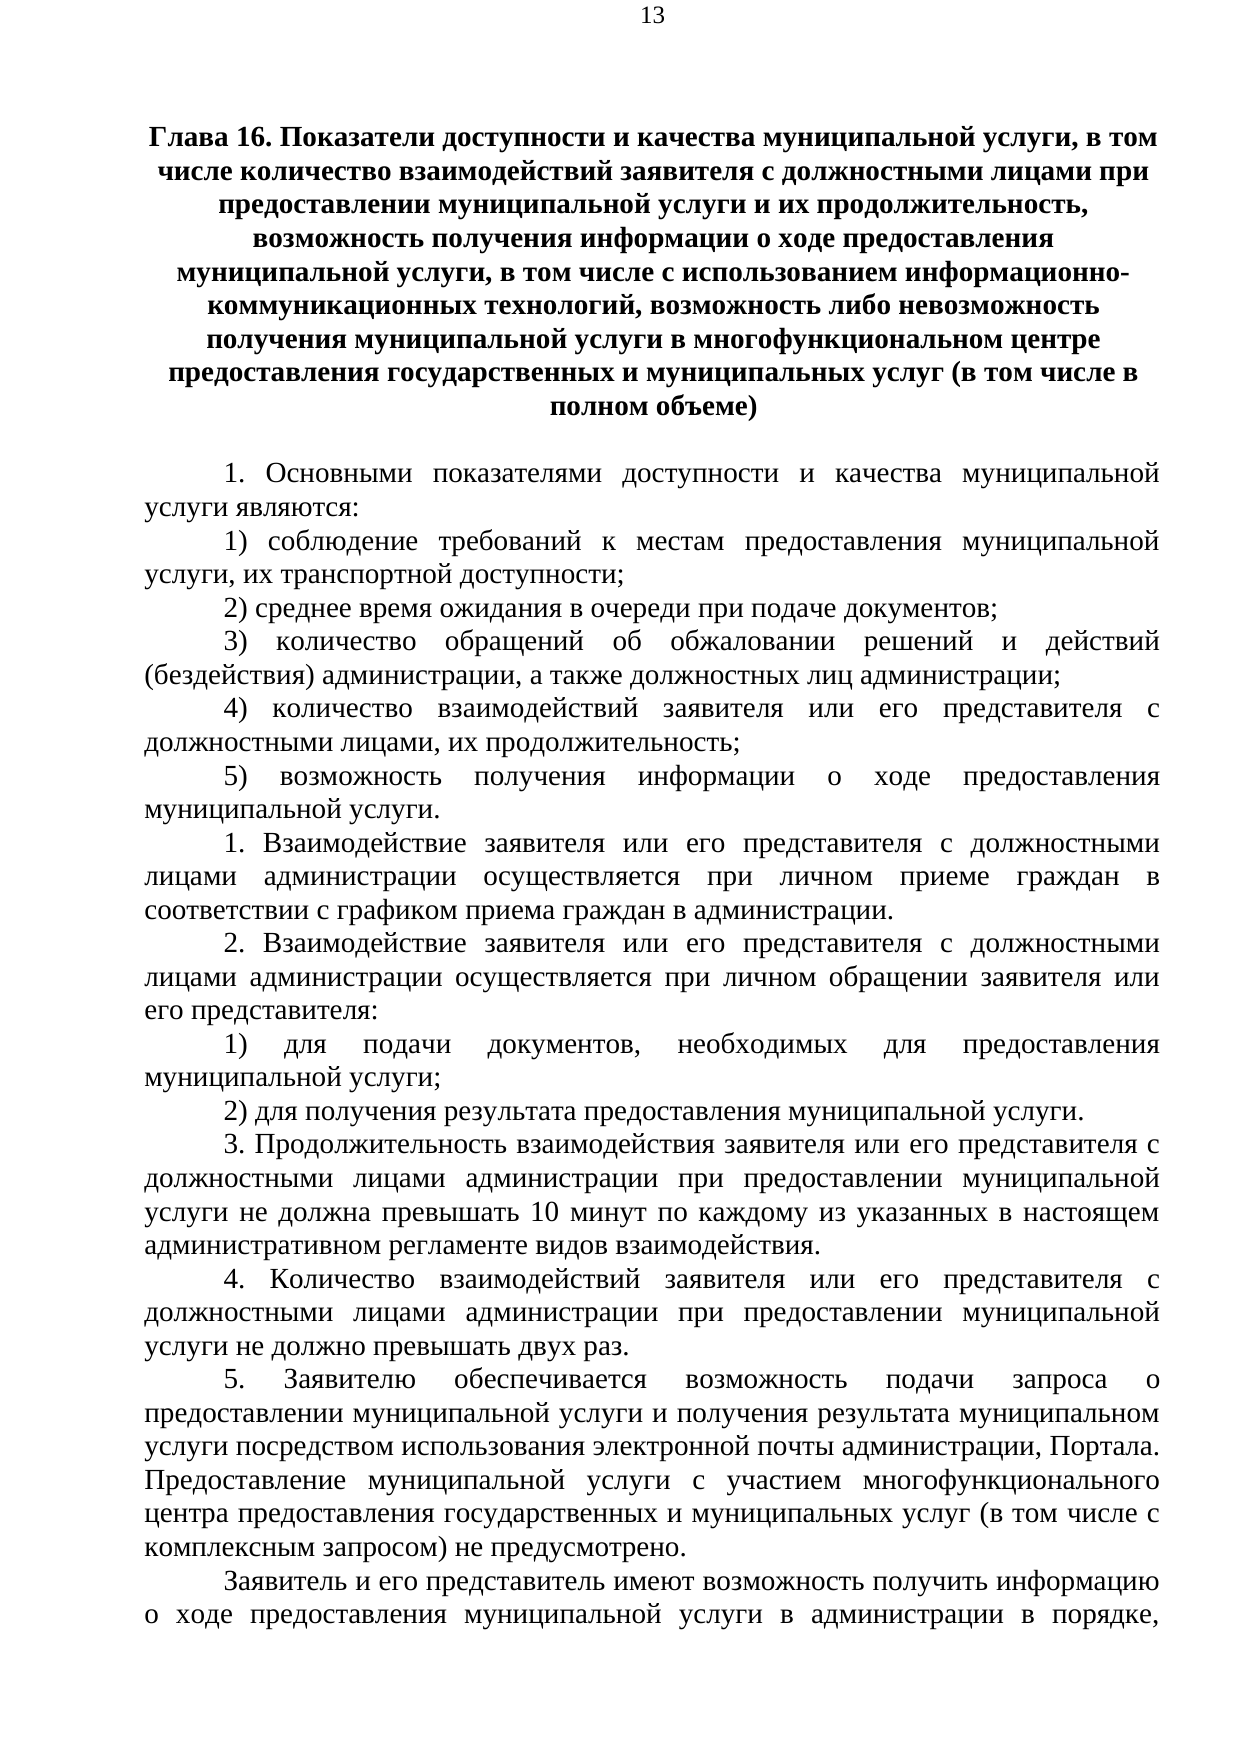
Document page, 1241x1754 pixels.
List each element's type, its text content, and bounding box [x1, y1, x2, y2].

text 1. Основными показателями доступности и качества муниципальной услуги являются: [144, 455, 1161, 523]
text 1) для подачи документов, необходимых для предоставления муниципальной услуги; [144, 1026, 1161, 1093]
text 4. Количество взаимодействий заявителя или его представителя с должностными лицами администрации при предоставлении муниципальной услуги не должно превышать двух раз. [144, 1261, 1161, 1362]
text 2. Взаимодействие заявителя или его представителя с должностными лицами администрации осуществляется при личном обращении заявителя или его представителя: [144, 926, 1161, 1026]
text 3. Продолжительность взаимодействия заявителя или его представителя с должностными лицами администрации при предоставлении муниципальной услуги не должна превышать 10 минут по каждому из указанных в настоящем административном регламенте видов взаимодействия. [144, 1127, 1161, 1261]
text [144, 1563, 1161, 1630]
text 2) среднее время ожидания в очереди при подаче документов; [144, 590, 1161, 624]
text 5) возможность получения информации о ходе предоставления муниципальной услуги. [144, 758, 1161, 825]
text 4) количество взаимодействий заявителя или его представителя с должностными лицами, их продолжительность; [144, 691, 1161, 758]
text 3) количество обращений об обжаловании решений и действий (бездействия) администрации, а также должностных лиц администрации; [144, 624, 1161, 691]
text 5. Заявителю обеспечивается возможность подачи запроса о предоставлении муниципальной услуги и получения результата муниципальном услуги посредством использования электронной почты администрации, Портала. Предоставление муниципальной услуги с участием многофункционального центра предоставления государственных и муниципальных услуг (в том числе с комплексным запросом) не предусмотрено. [144, 1362, 1161, 1563]
text 1) соблюдение требований к местам предоставления муниципальной услуги, их транспортной доступности; [144, 523, 1161, 590]
text 1. Взаимодействие заявителя или его представителя с должностными лицами администрации осуществляется при личном приеме граждан в соответствии с графиком приема граждан в администрации. [144, 825, 1161, 926]
text 2) для получения результата предоставления муниципальной услуги. [144, 1093, 1161, 1127]
text Глава 16. Показатели доступности и качества муниципальной услуги, в том числе количество взаимодействий заявителя с должностными лицами при предоставлении муниципальной услуги и их продолжительность, возможность получения информации о ходе предоставления муниципальной услуги, в том числе с использованием информационно-коммуникационных технологий, возможность либо невозможность получения муниципальной услуги в многофункциональном центре предоставления государственных и муниципальных услуг (в том числе в полном объеме) [146, 120, 1161, 422]
